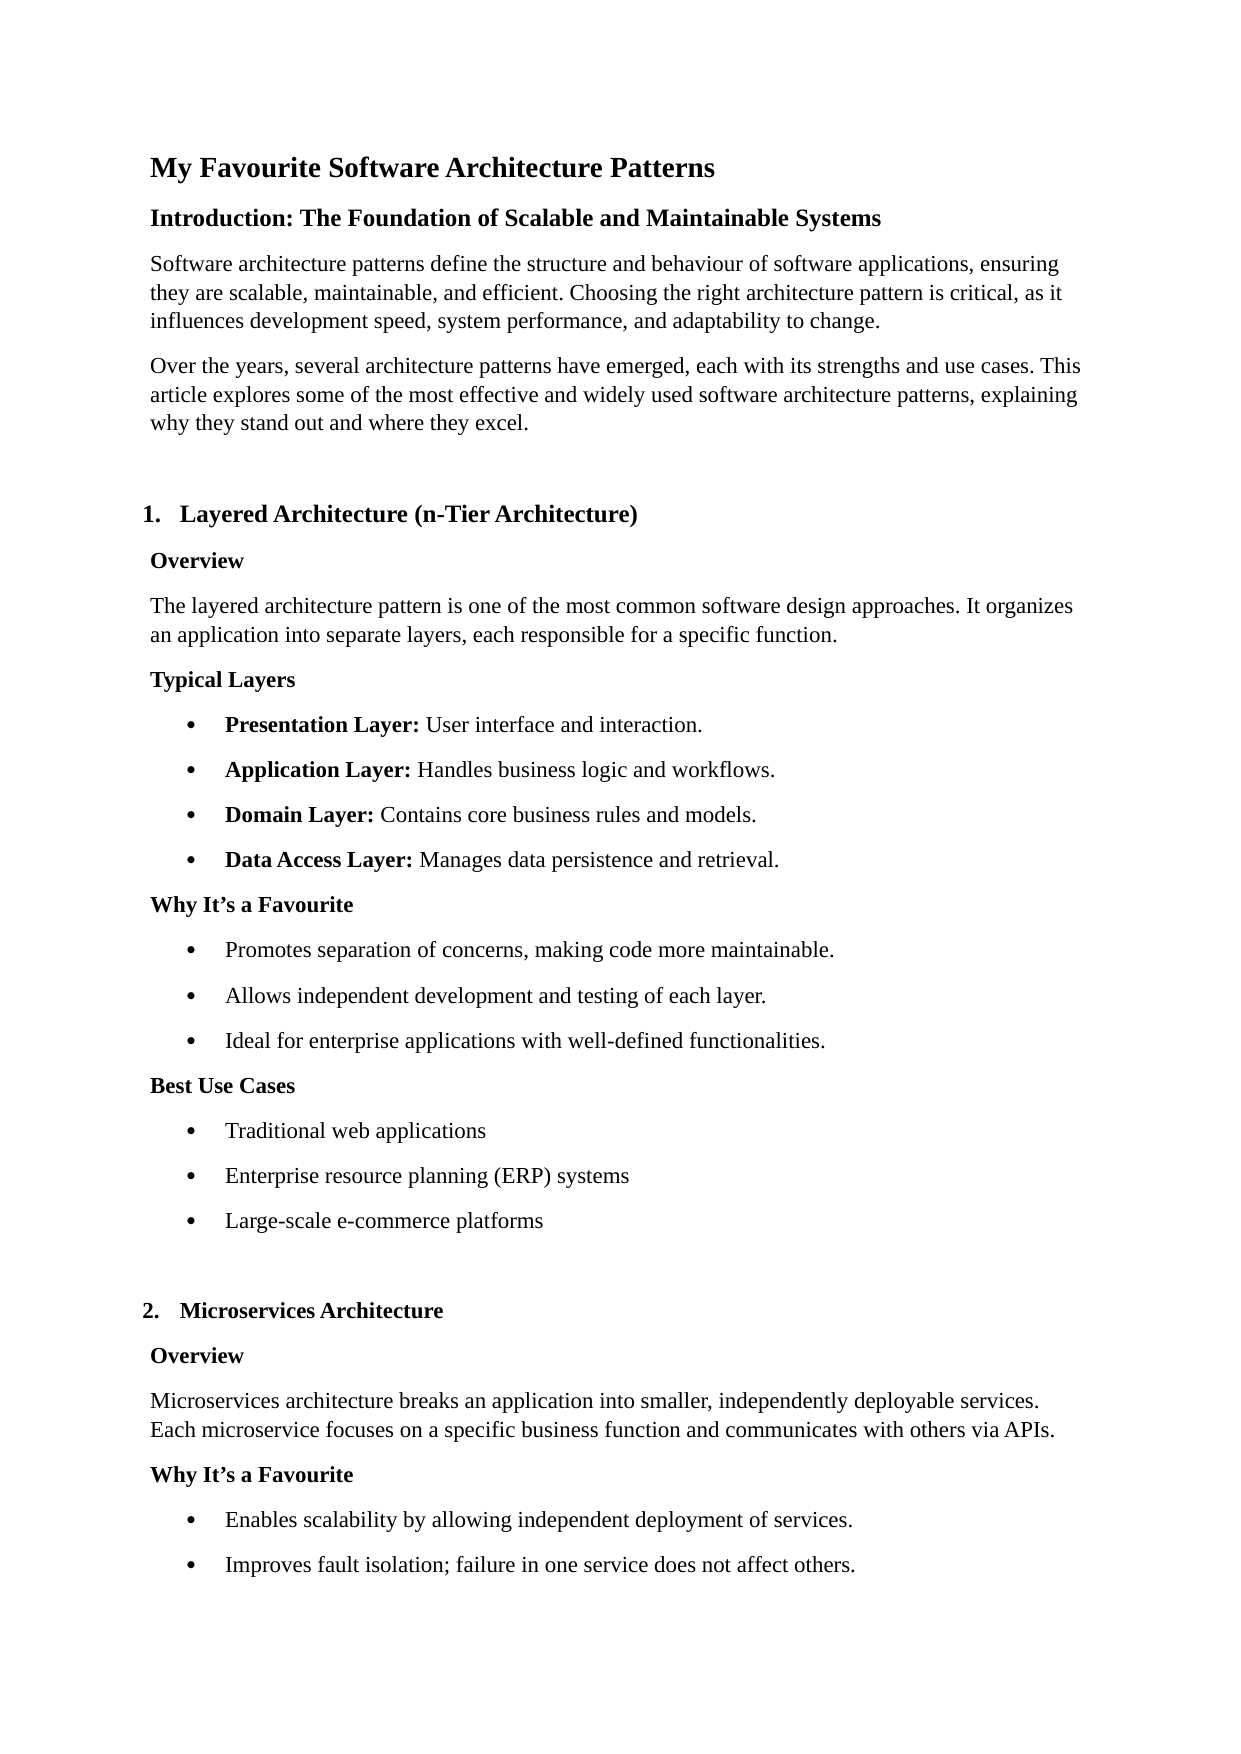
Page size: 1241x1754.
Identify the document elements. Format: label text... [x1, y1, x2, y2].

list Ideal for enterprise applications with well-defined functionalities. [187, 1027, 1090, 1053]
text Over the years, several architecture patterns have emerged, each with its strengths and use cases. This article explores some of the most effective and widely used software architecture patterns, explaining why they stand out and where they excel. [150, 352, 1090, 436]
text Microservices architecture breaks an application into smaller, independently deployable services. Each microservice focuses on a specific business function and communicates with others via APIs. [150, 1388, 1090, 1442]
list Microservices Architecture [142, 1297, 1090, 1324]
text Typical Layers [150, 666, 1090, 692]
list Domain Layer: Contains core business rules and models. [187, 801, 1090, 828]
list Data Access Layer: Manages data persistence and retrieval. [187, 846, 1090, 873]
text Overview [150, 1342, 1090, 1369]
list Large-scale e-commerce platforms [187, 1207, 1090, 1233]
text The layered architecture pattern is one of the most common software design approaches. It organizes an application into separate layers, each responsible for a specific function. [150, 592, 1090, 647]
list Promotes separation of concerns, making code more maintainable. [187, 937, 1090, 963]
list Improves fault isolation; failure in one service does not affect others. [187, 1551, 1090, 1578]
text Why It’s a Favourite [150, 891, 1090, 918]
list Presentation Layer: User interface and interaction. [187, 711, 1090, 737]
list Allows independent development and testing of each layer. [187, 982, 1090, 1008]
list Layered Architecture (n-Tier Architecture) [142, 499, 1090, 528]
text Why It’s a Favourite [150, 1461, 1090, 1487]
list Enables scalability by allowing independent deployment of services. [187, 1506, 1090, 1533]
list Traditional web applications [187, 1117, 1090, 1143]
text Best Use Cases [150, 1072, 1090, 1098]
list Enterprise resource planning (ERP) systems [187, 1162, 1090, 1188]
text Software architecture patterns define the structure and behaviour of software applications, ensuring they are scalable, maintainable, and efficient. Choosing the right architecture pattern is critical, as it influences development speed, system performance, and adaptability to change. [150, 251, 1090, 334]
text My Favourite Software Architecture Patterns [150, 150, 1090, 183]
text Introduction: The Foundation of Scalable and Maintainable Systems [150, 203, 1090, 232]
list Application Layer: Handles business logic and workflows. [187, 756, 1090, 782]
text Overview [150, 547, 1090, 574]
